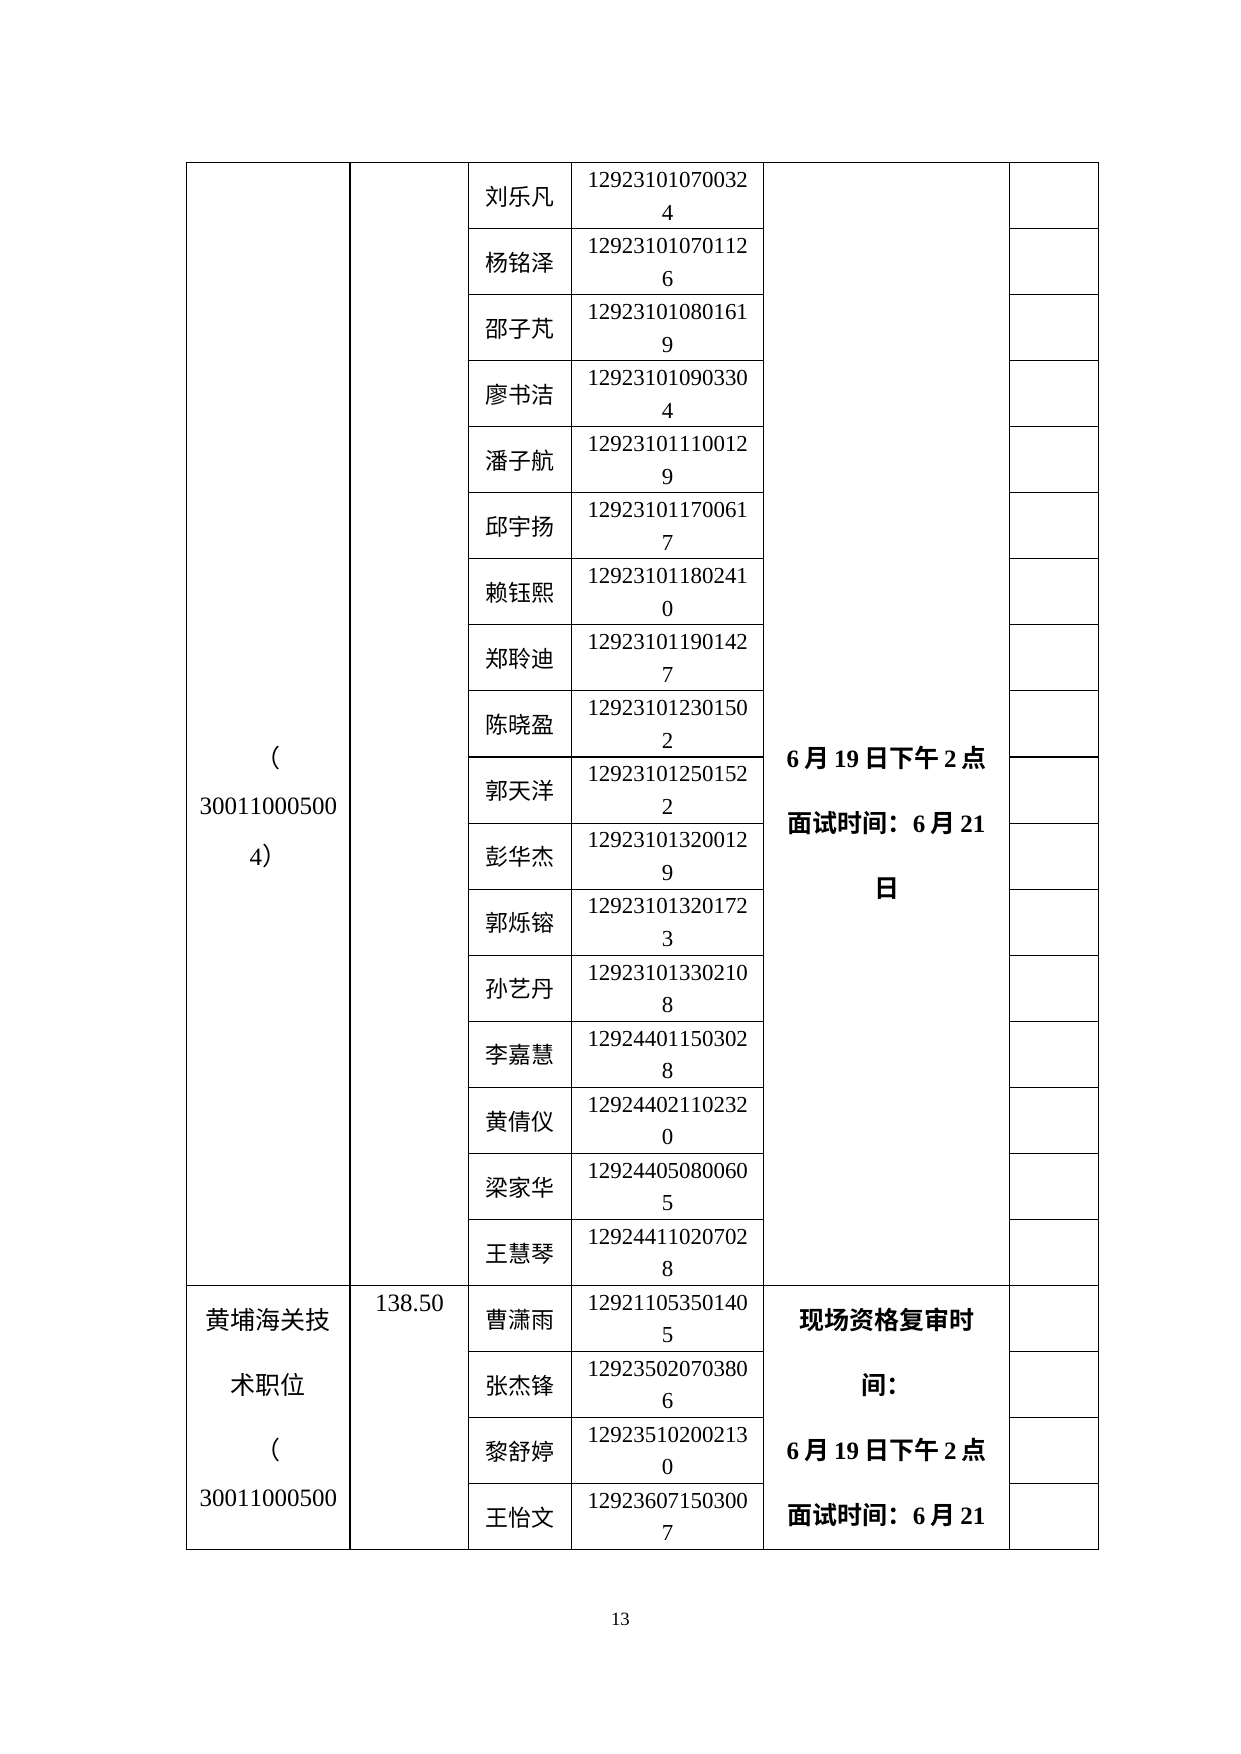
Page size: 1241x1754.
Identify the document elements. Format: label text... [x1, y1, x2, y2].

table_cell 张杰锋 [469, 1352, 571, 1417]
table_cell 孙艺丹 [469, 956, 571, 1021]
table_cell 129244110207028 [572, 1220, 763, 1285]
table_cell 129231012501522 [572, 758, 763, 822]
table_cell 廖书洁 [469, 361, 571, 426]
table_cell [1010, 229, 1098, 294]
table_cell 129231013200129 [572, 824, 763, 888]
table_cell [1010, 1220, 1098, 1285]
table_cell [1010, 559, 1098, 624]
table_cell 129235020703806 [572, 1352, 763, 1417]
table_cell 129231011802410 [572, 559, 763, 624]
table_cell 杨铭泽 [469, 229, 571, 294]
table_cell 129231011100129 [572, 427, 763, 492]
table_cell 邵子芃 [469, 295, 571, 360]
table_cell [1010, 758, 1098, 822]
table_cell [1010, 1286, 1098, 1351]
table_cell 刘乐凡 [469, 163, 571, 228]
table_cell 129244021102320 [572, 1088, 763, 1153]
table_cell 王怡文 [469, 1484, 571, 1549]
table_cell 郑聆迪 [469, 625, 571, 690]
table_cell 现场资格复审时间： 6月19日下午2点 面试时间：6月21日 [764, 1286, 1009, 1549]
table_cell 陈晓盈 [469, 691, 571, 756]
table_cell [1010, 1154, 1098, 1219]
table_cell 潘子航 [469, 427, 571, 492]
table_cell 彭华杰 [469, 824, 571, 888]
table_cell [1010, 956, 1098, 1021]
table_cell 129231013201723 [572, 890, 763, 954]
table_cell 黄倩仪 [469, 1088, 571, 1153]
table_cell [1010, 427, 1098, 492]
table_cell [1010, 493, 1098, 558]
table_cell 郭烁镕 [469, 890, 571, 954]
table_cell [1010, 361, 1098, 426]
table_cell 梁家华 [469, 1154, 571, 1219]
table_cell [1010, 1088, 1098, 1153]
table_cell 王慧琴 [469, 1220, 571, 1285]
table_cell 129231013302108 [572, 956, 763, 1021]
table_cell 黎舒婷 [469, 1418, 571, 1483]
table_cell 129244011503028 [572, 1022, 763, 1087]
table_cell [1010, 1022, 1098, 1087]
table_cell [1010, 1352, 1098, 1417]
table_cell 赖钰熙 [469, 559, 571, 624]
table_cell 129231012301502 [572, 691, 763, 756]
table_cell [1010, 691, 1098, 756]
table_cell 129235102002130 [572, 1418, 763, 1483]
table_cell 曹潇雨 [469, 1286, 571, 1351]
table_cell [1010, 1484, 1098, 1549]
table_cell [1010, 625, 1098, 690]
table_cell [1010, 163, 1098, 228]
table_cell 129231011700617 [572, 493, 763, 558]
table_cell 黄埔海关技术职位（300110005003） [187, 1286, 349, 1549]
table_cell [1010, 890, 1098, 954]
table_cell 李嘉慧 [469, 1022, 571, 1087]
table_cell 129244050800605 [572, 1154, 763, 1219]
table_cell [1010, 1418, 1098, 1483]
table_cell 129231010701126 [572, 229, 763, 294]
table_cell 138.50 [351, 1286, 468, 1549]
table_cell 129231010801619 [572, 295, 763, 360]
table_cell [1010, 295, 1098, 360]
table_cell 129211053501405 [572, 1286, 763, 1351]
table_cell 129231011901427 [572, 625, 763, 690]
table_cell 129231010700324 [572, 163, 763, 228]
table_cell 郭天洋 [469, 758, 571, 822]
table_cell 129236071503007 [572, 1484, 763, 1549]
table_cell 邱宇扬 [469, 493, 571, 558]
table_cell 129231010903304 [572, 361, 763, 426]
table_cell [1010, 824, 1098, 888]
